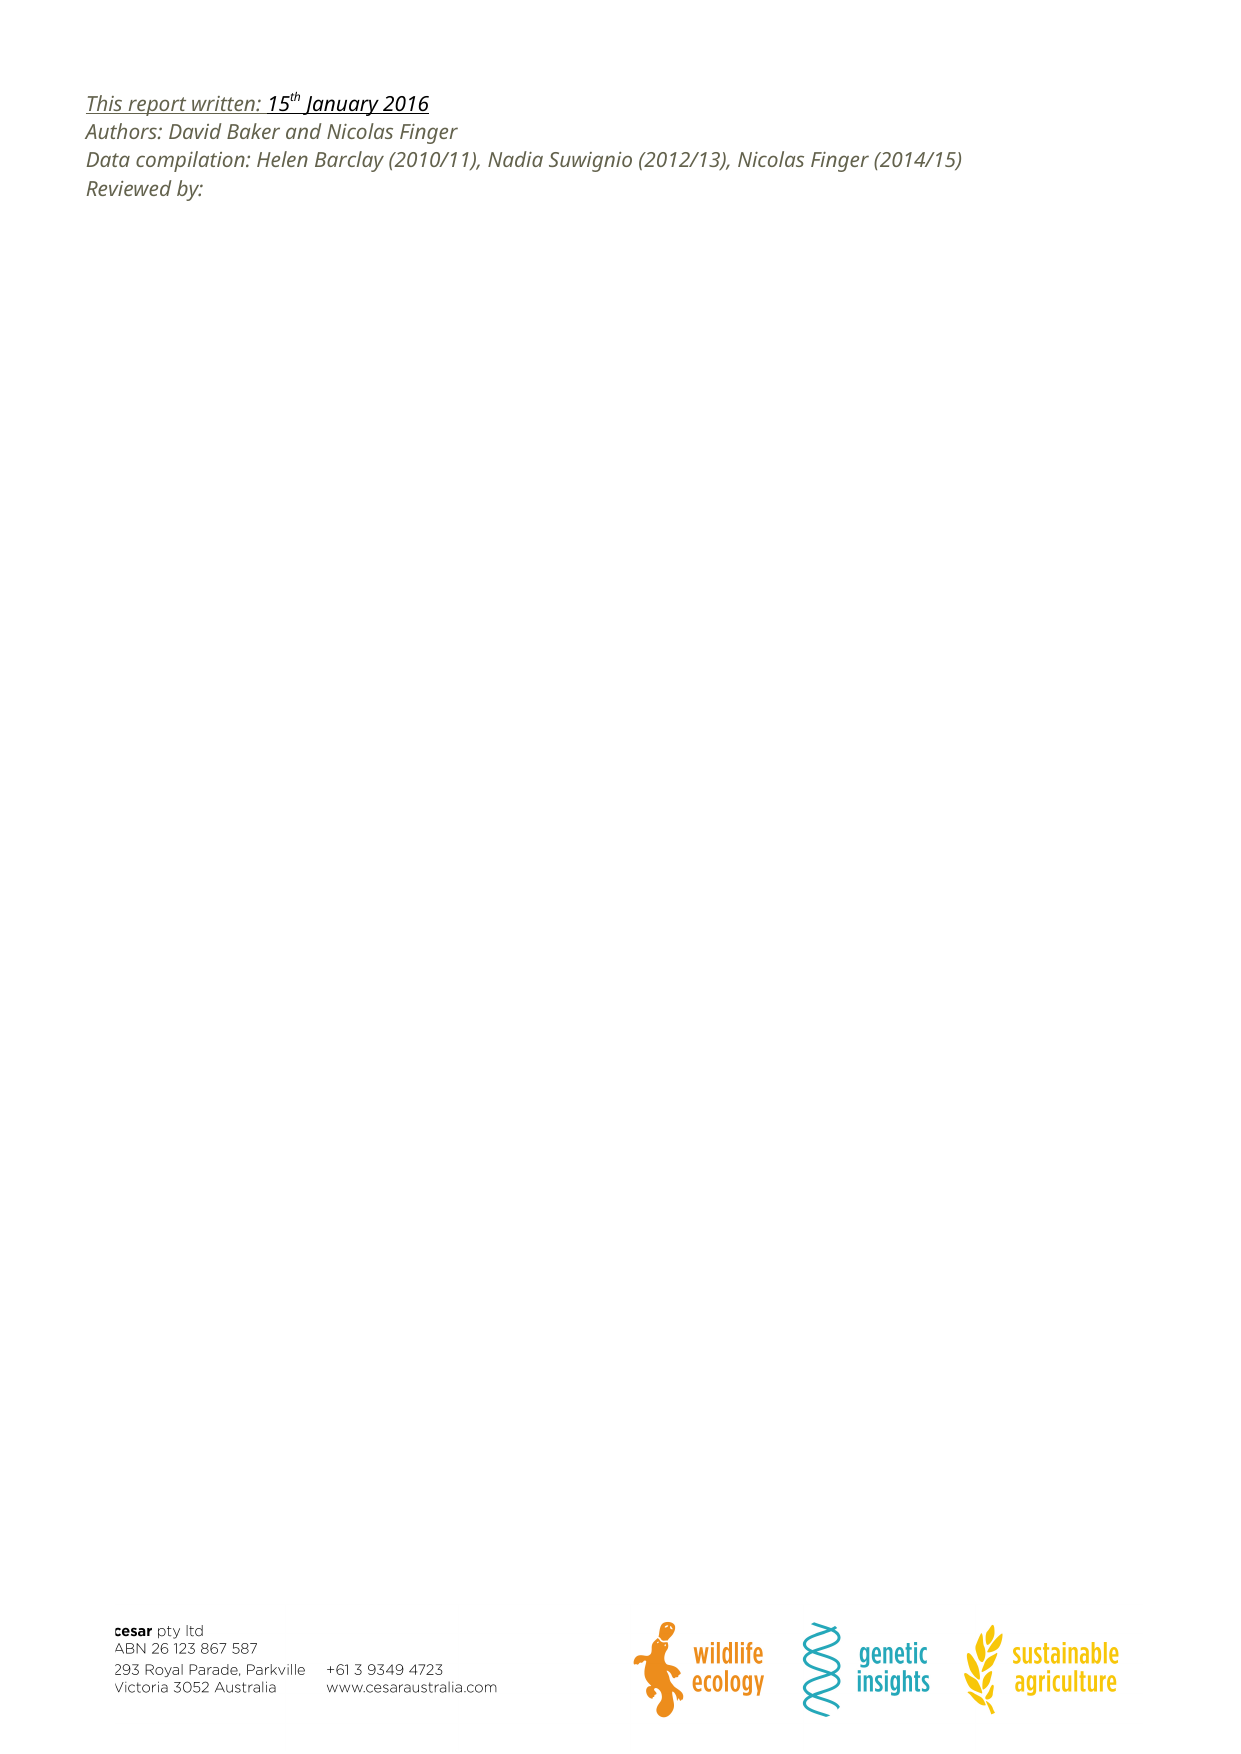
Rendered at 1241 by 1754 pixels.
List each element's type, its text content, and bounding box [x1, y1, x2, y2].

text Authors: David Baker and Nicolas Finger [86, 117, 1051, 146]
text This report written: 15th January 2016 [86, 89, 1051, 117]
text Data compilation: Helen Barclay (2010/11), Nadia Suwignio (2012/13), Nicolas Finger (2014/15) [86, 146, 1051, 174]
text Reviewed by: [86, 174, 1051, 202]
picture [113, 1604, 1142, 1751]
